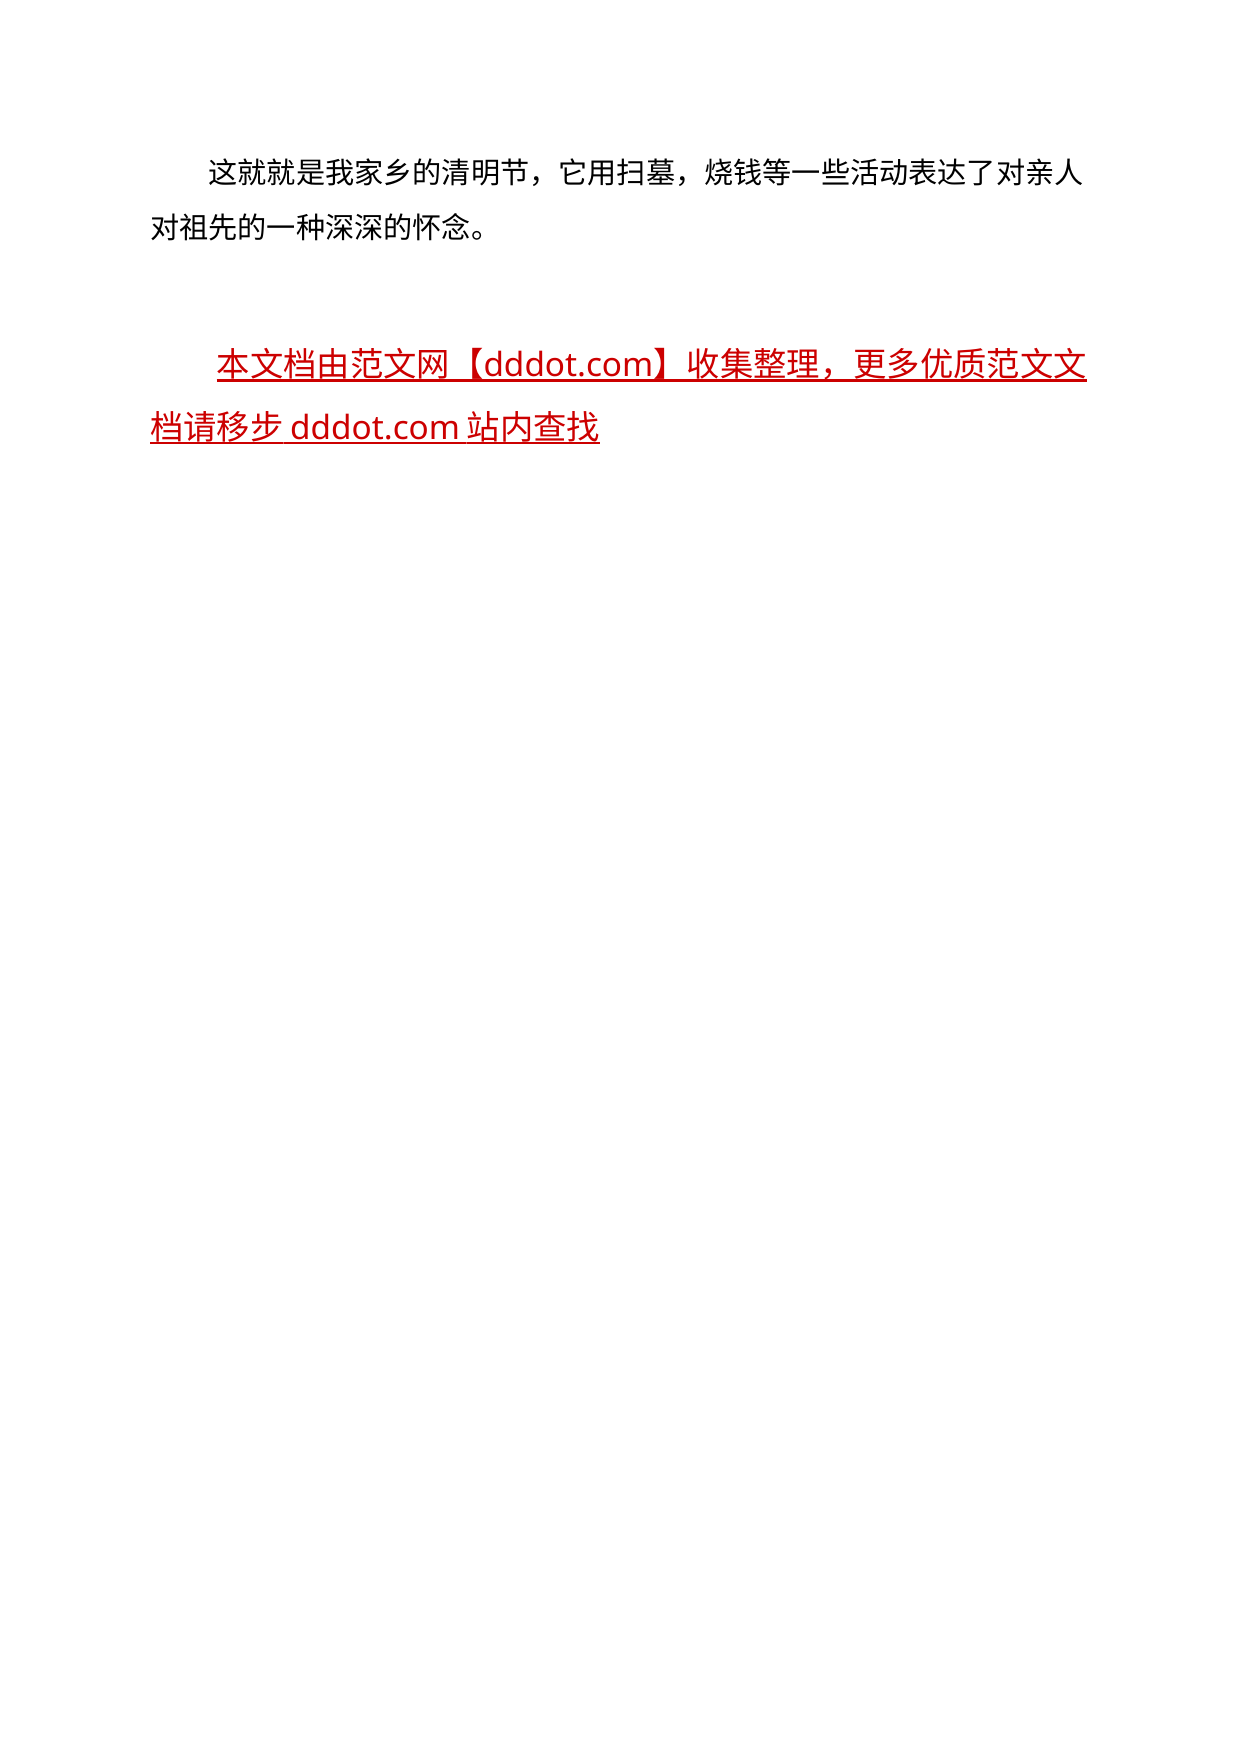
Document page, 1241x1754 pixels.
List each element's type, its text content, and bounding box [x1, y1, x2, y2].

text 这就就是我家乡的清明节，它用扫墓，烧钱等一些活动表达了对亲人对祖先的一种深深的怀念。 [150, 150, 1090, 247]
text 本文档由范文网【dddot.com】收集整理，更多优质范文文档请移步dddot.com站内查找 [150, 338, 1090, 449]
